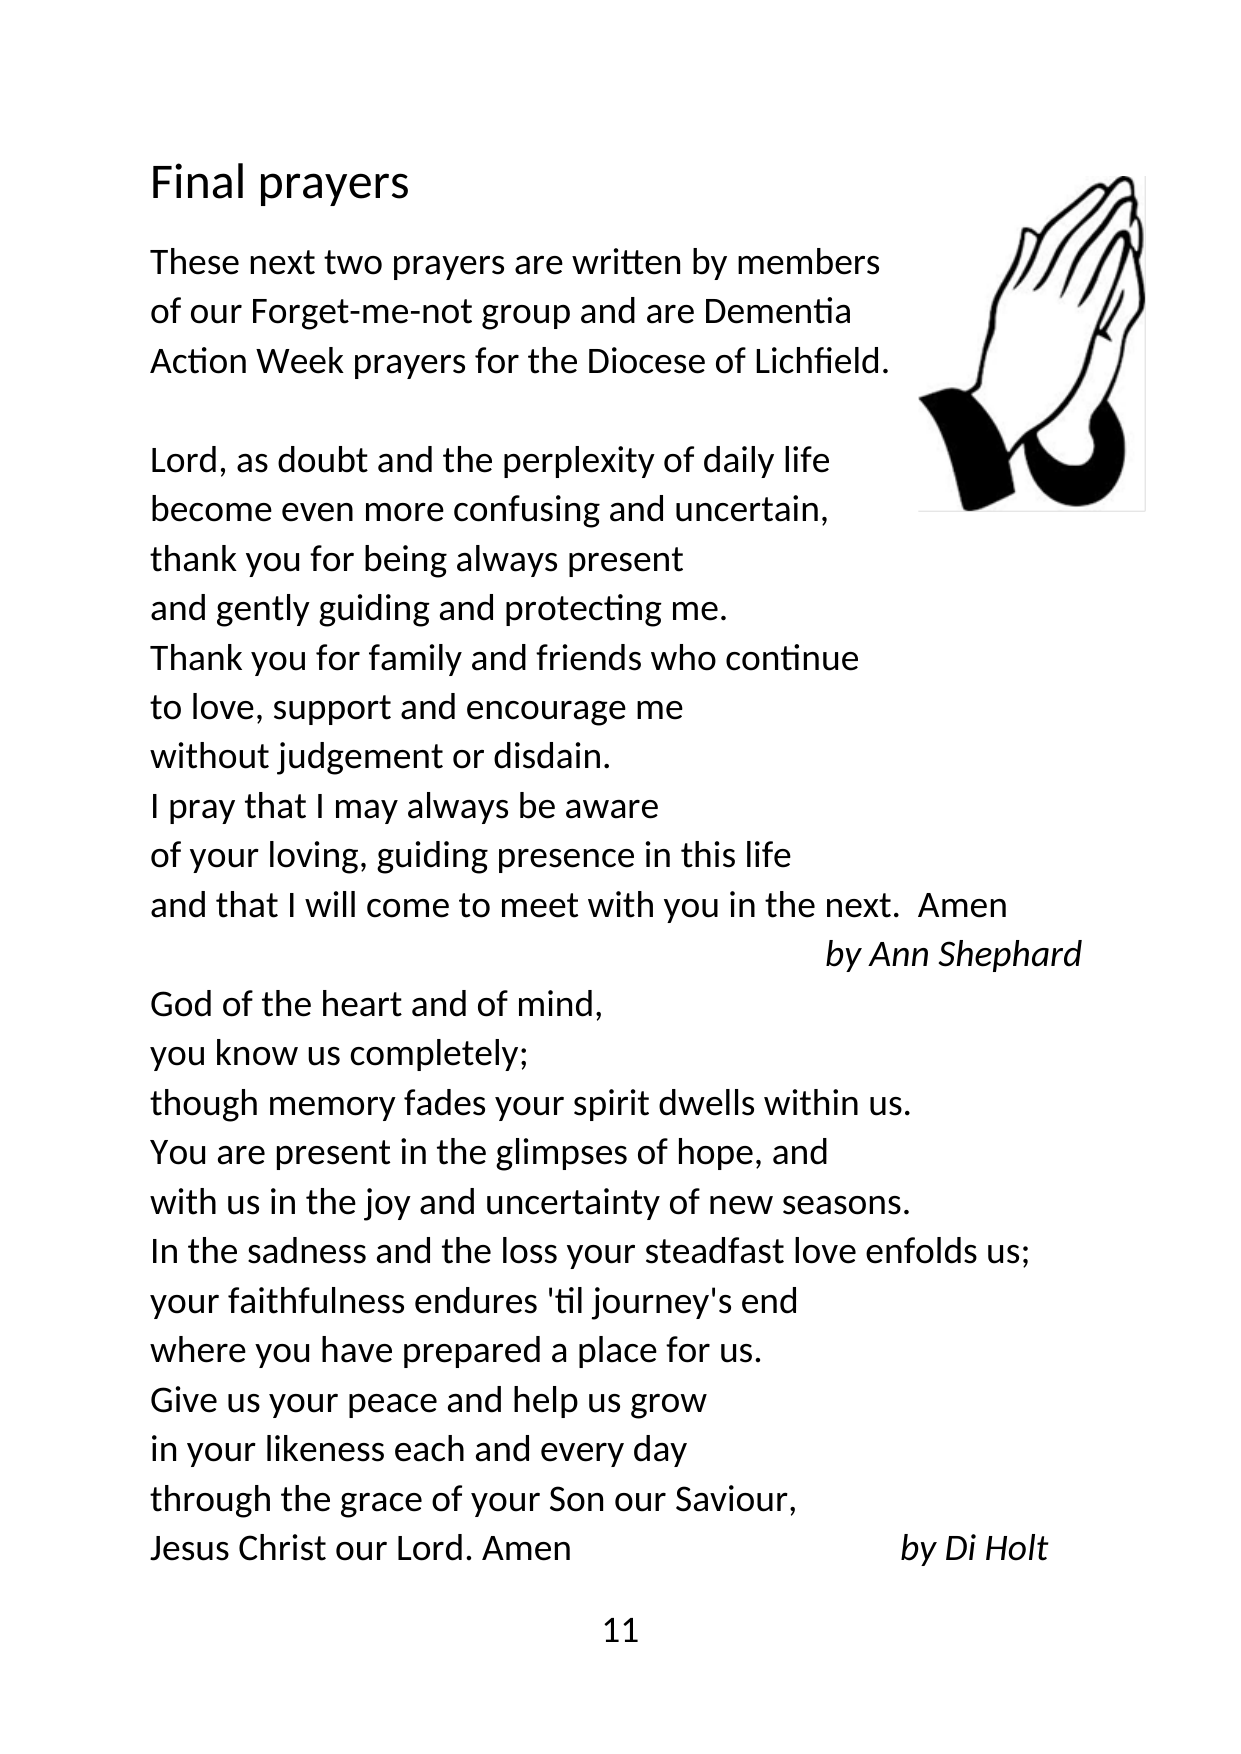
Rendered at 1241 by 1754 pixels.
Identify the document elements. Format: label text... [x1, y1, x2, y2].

text of your loving, guiding presence in this life [150, 831, 1090, 877]
text without judgement or disdain. [150, 732, 1090, 778]
text Final prayers [150, 150, 1090, 211]
text Jesus Christ our Lord. Amen by Di Holt [150, 1524, 1090, 1570]
text you know us completely; [150, 1029, 1090, 1075]
text where you have prepared a place for us. [150, 1326, 1090, 1372]
text thank you for being always present [150, 534, 1090, 580]
text to love, support and encourage me [150, 683, 1090, 729]
text You are present in the glimpses of hope, and [150, 1128, 1090, 1174]
text These next two prayers are written by members of our Forget-me-not group and are Dementia Action Week prayers for the Diocese of Lichfield. [150, 238, 918, 382]
text Thank you for family and friends who continue [150, 633, 1090, 679]
text your faithfulness endures 'til journey's end [150, 1277, 1090, 1323]
text In the sadness and the loss your steadfast love enfolds us; [150, 1227, 1090, 1273]
text with us in the joy and uncertainty of new seasons. [150, 1178, 1090, 1224]
text I pray that I may always be aware [150, 782, 1090, 828]
text through the grace of your Son our Saviour, [150, 1475, 1090, 1521]
text Give us your peace and help us grow [150, 1376, 1090, 1422]
text and gently guiding and protecting me. [150, 584, 1090, 630]
text Lord, as doubt and the perplexity of daily life [150, 436, 918, 481]
text God of the heart and of mind, [150, 980, 1090, 1026]
text by Ann Shephard [150, 930, 1090, 976]
text and that I will come to meet with you in the next. Amen [150, 881, 1090, 927]
picture [918, 176, 1147, 513]
text in your likeness each and every day [150, 1425, 1090, 1471]
text become even more confusing and uncertain, [150, 485, 1090, 531]
text though memory fades your spirit dwells within us. [150, 1079, 1090, 1125]
